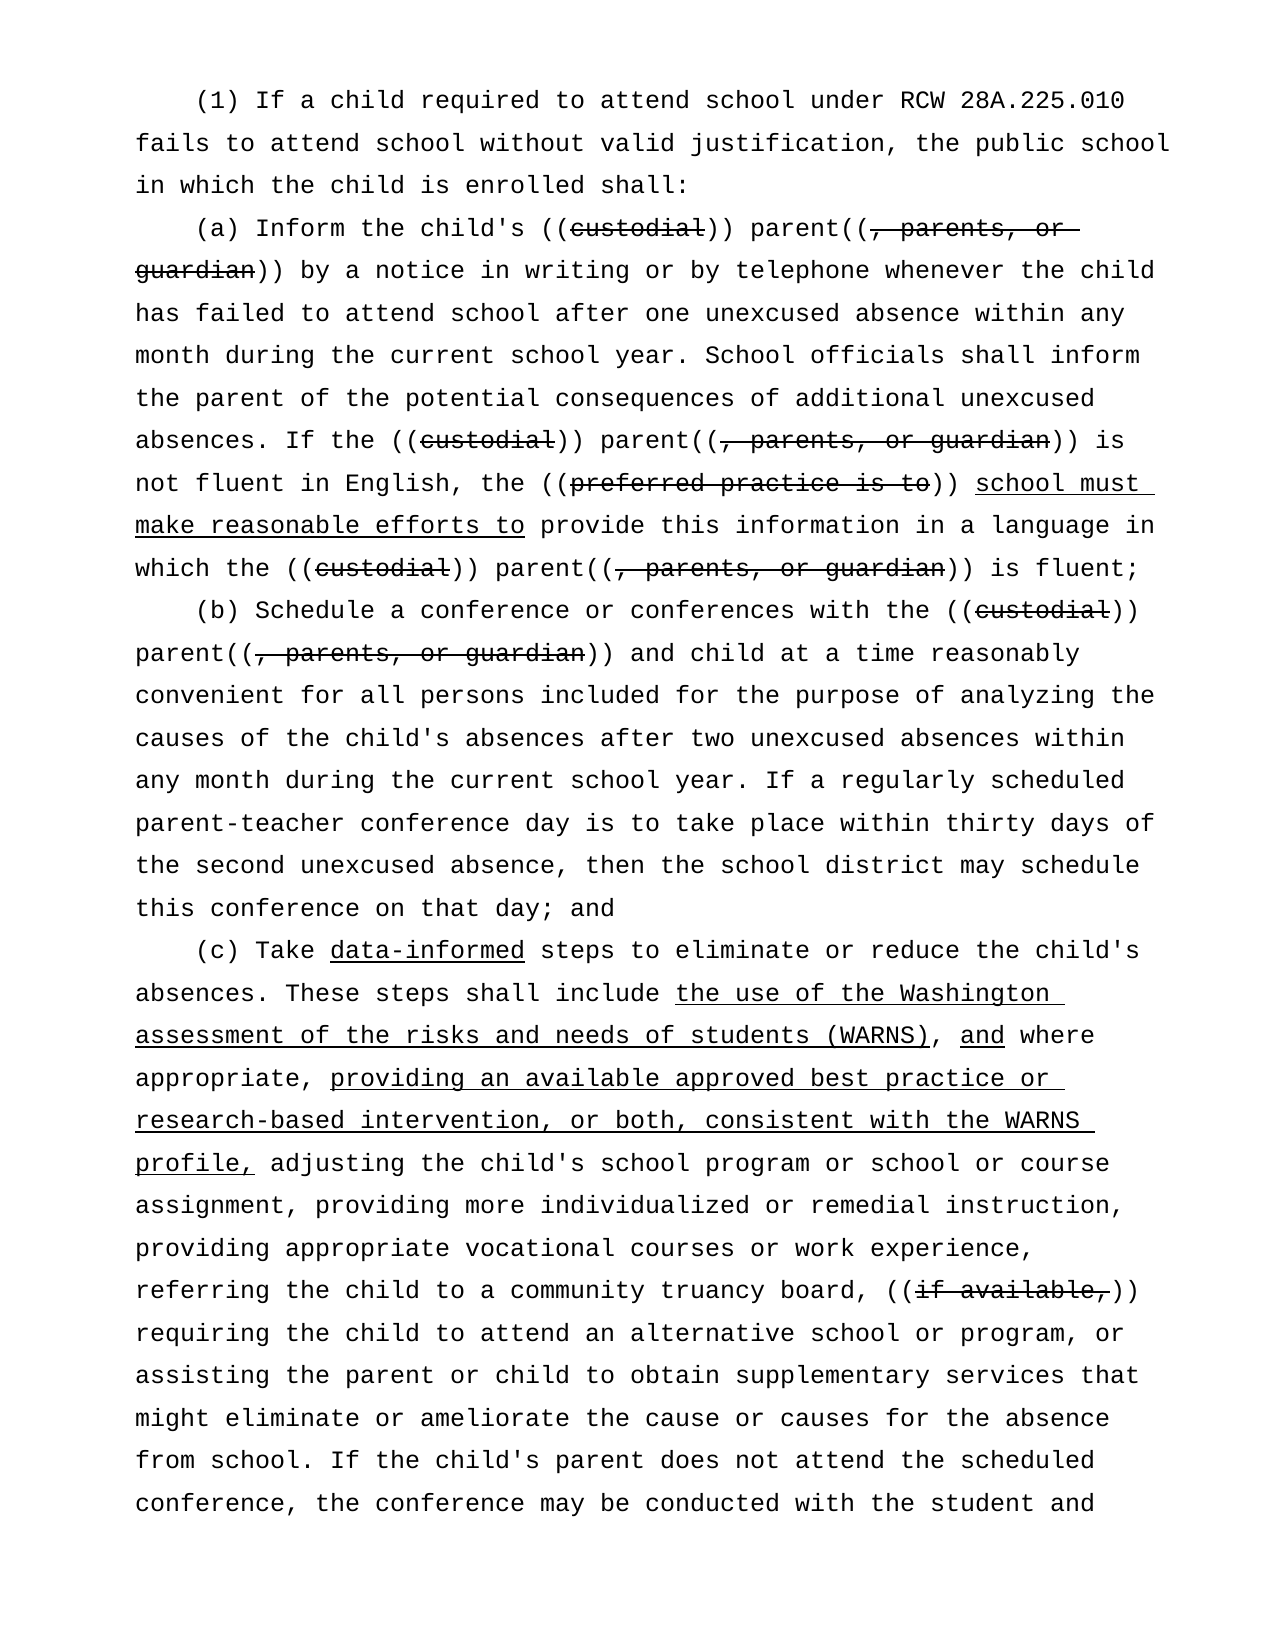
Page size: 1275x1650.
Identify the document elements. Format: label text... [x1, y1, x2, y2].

text (1) If a child required to attend school under RCW 28A.225.010 fails to attend school without valid justification, the public school in which the child is enrolled shall: [135, 75, 1170, 202]
text (b) Schedule a conference or conferences with the ((custodial)) parent((, parents, or guardian)) and child at a time reasonably convenient for all persons included for the purpose of analyzing the causes of the child's absences after two unexcused absences within any month during the current school year. If a regularly scheduled parent-teacher conference day is to take place within thirty days of the second unexcused absence, then the school district may schedule this conference on that day; and [135, 585, 1170, 925]
text (a) Inform the child's ((custodial)) parent((, parents, or guardian)) by a notice in writing or by telephone whenever the child has failed to attend school after one unexcused absence within any month during the current school year. School officials shall inform the parent of the potential consequences of additional unexcused absences. If the ((custodial)) parent((, parents, or guardian)) is not fluent in English, the ((preferred practice is to)) school must make reasonable efforts to provide this information in a language in which the ((custodial)) parent((, parents, or guardian)) is fluent; [135, 202, 1170, 585]
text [135, 925, 1170, 1520]
